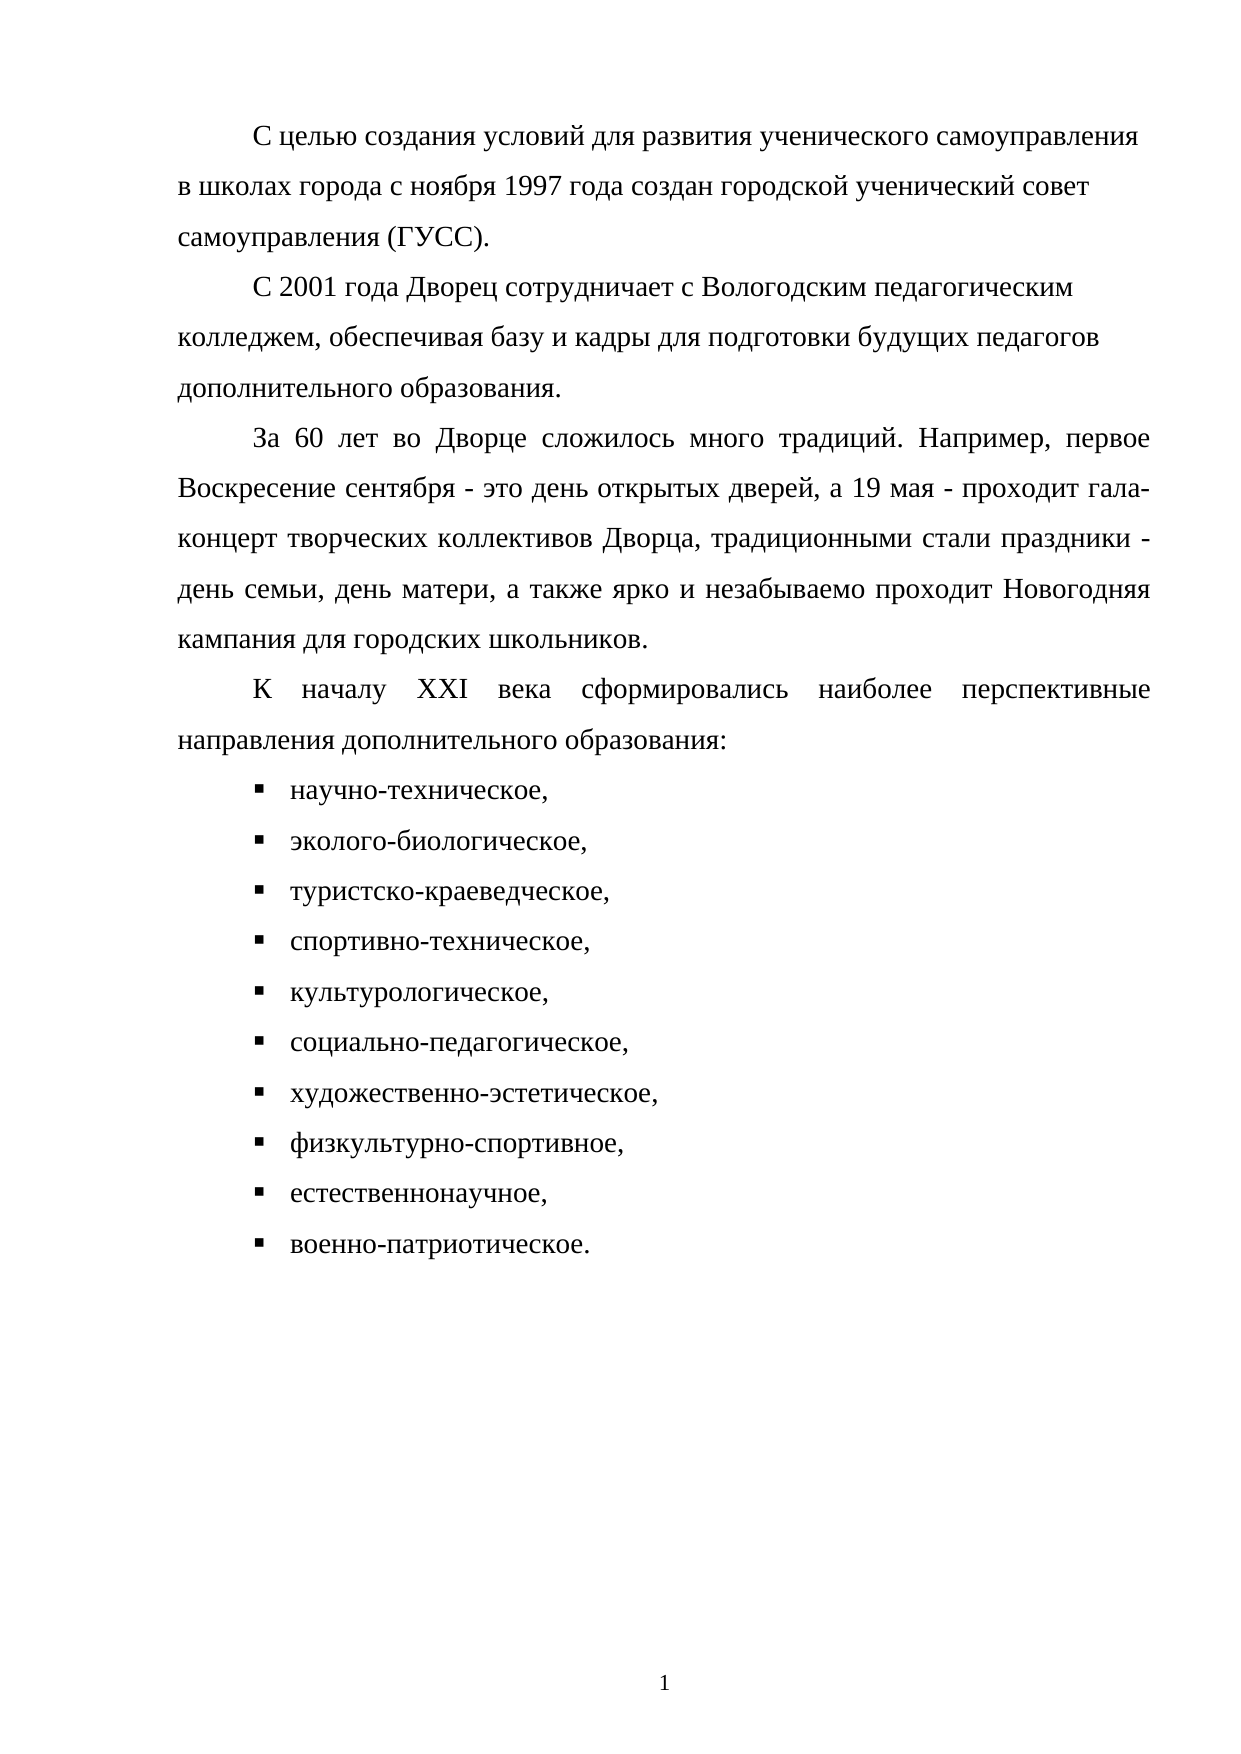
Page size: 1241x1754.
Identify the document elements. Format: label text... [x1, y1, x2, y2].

list туристско-краеведческое, [177, 873, 1152, 907]
list культурологическое, [177, 974, 1152, 1007]
list военно-патриотическое. [177, 1226, 1152, 1259]
text К началу XXI века сформировались наиболее перспективные направления дополнительного образования: [177, 672, 1152, 755]
list физкультурно-спортивное, [177, 1125, 1152, 1159]
text С 2001 года Дворец сотрудничает с Вологодским педагогическим колледжем, обеспечивая базу и кадры для подготовки будущих педагогов дополнительного образования. [177, 269, 1152, 403]
list научно-техническое, [177, 772, 1152, 806]
list спортивно-техническое, [177, 923, 1152, 957]
list социально-педагогическое, [177, 1024, 1152, 1058]
list эколого-биологическое, [177, 823, 1152, 856]
list естественнонаучное, [177, 1176, 1152, 1209]
list художественно-эстетическое, [177, 1075, 1152, 1108]
text За 60 лет во Дворце сложилось много традиций. Например, первое Воскресение сентября - это день открытых дверей, а 19 мая - проходит гала-концерт творческих коллективов Дворца, традиционными стали праздники - день семьи, день матери, а также ярко и незабываемо проходит Новогодняя кампания для городских школьников. [177, 420, 1152, 655]
text С целью создания условий для развития ученического самоуправления в школах города с ноября 1997 года создан городской ученический совет самоуправления (ГУСС). [177, 118, 1152, 252]
